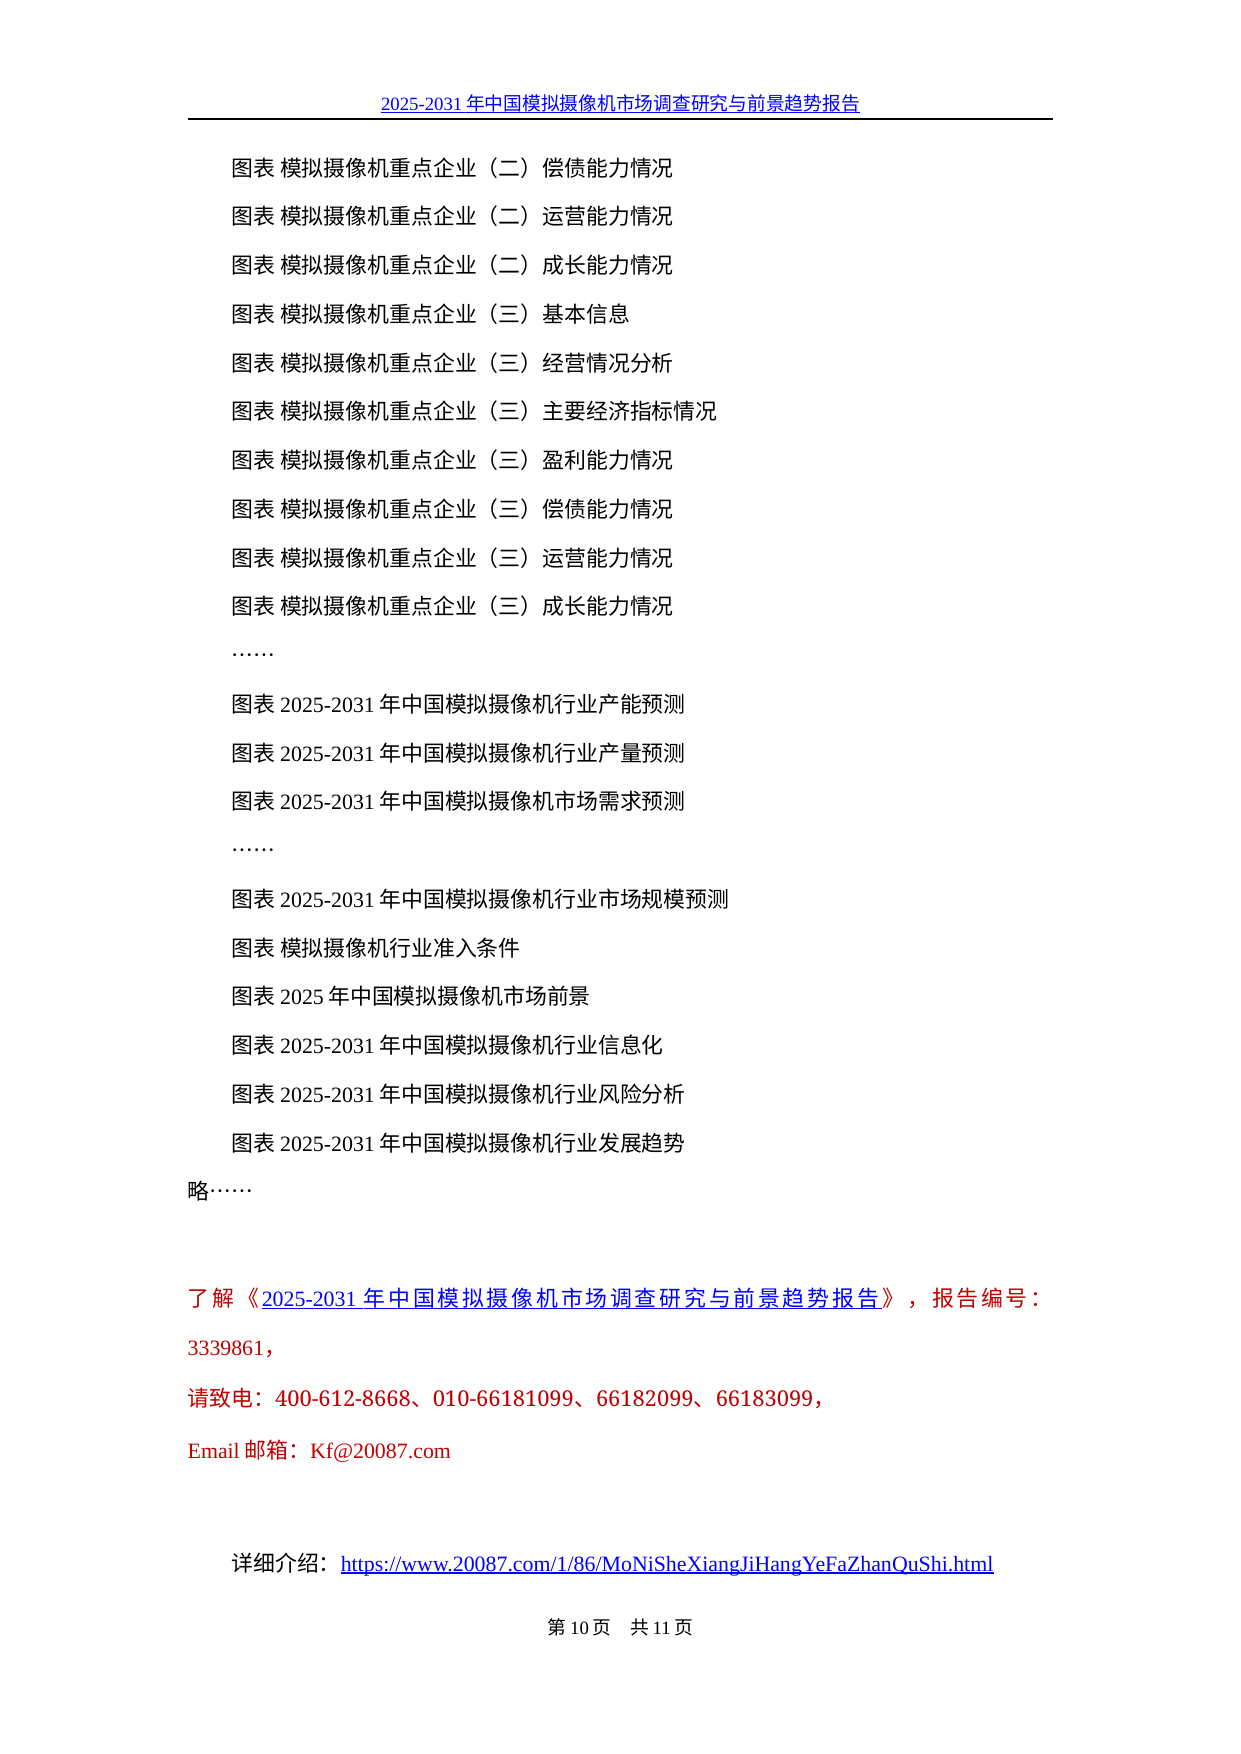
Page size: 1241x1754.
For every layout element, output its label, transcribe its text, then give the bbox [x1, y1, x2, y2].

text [187, 150, 1053, 1206]
text 请致电：400-612-8668、010-66181099、66182099、66183099， [187, 1381, 1053, 1413]
text 详细介绍：https://www.20087.com/1/86/MoNiSheXiangJiHangYeFaZhanQuShi.html [187, 1545, 1053, 1578]
text 了解《2025-2031年中国模拟摄像机市场调查研究与前景趋势报告》，报告编号：3339861， [187, 1280, 1053, 1362]
text Email邮箱：Kf@20087.com [187, 1432, 1053, 1465]
